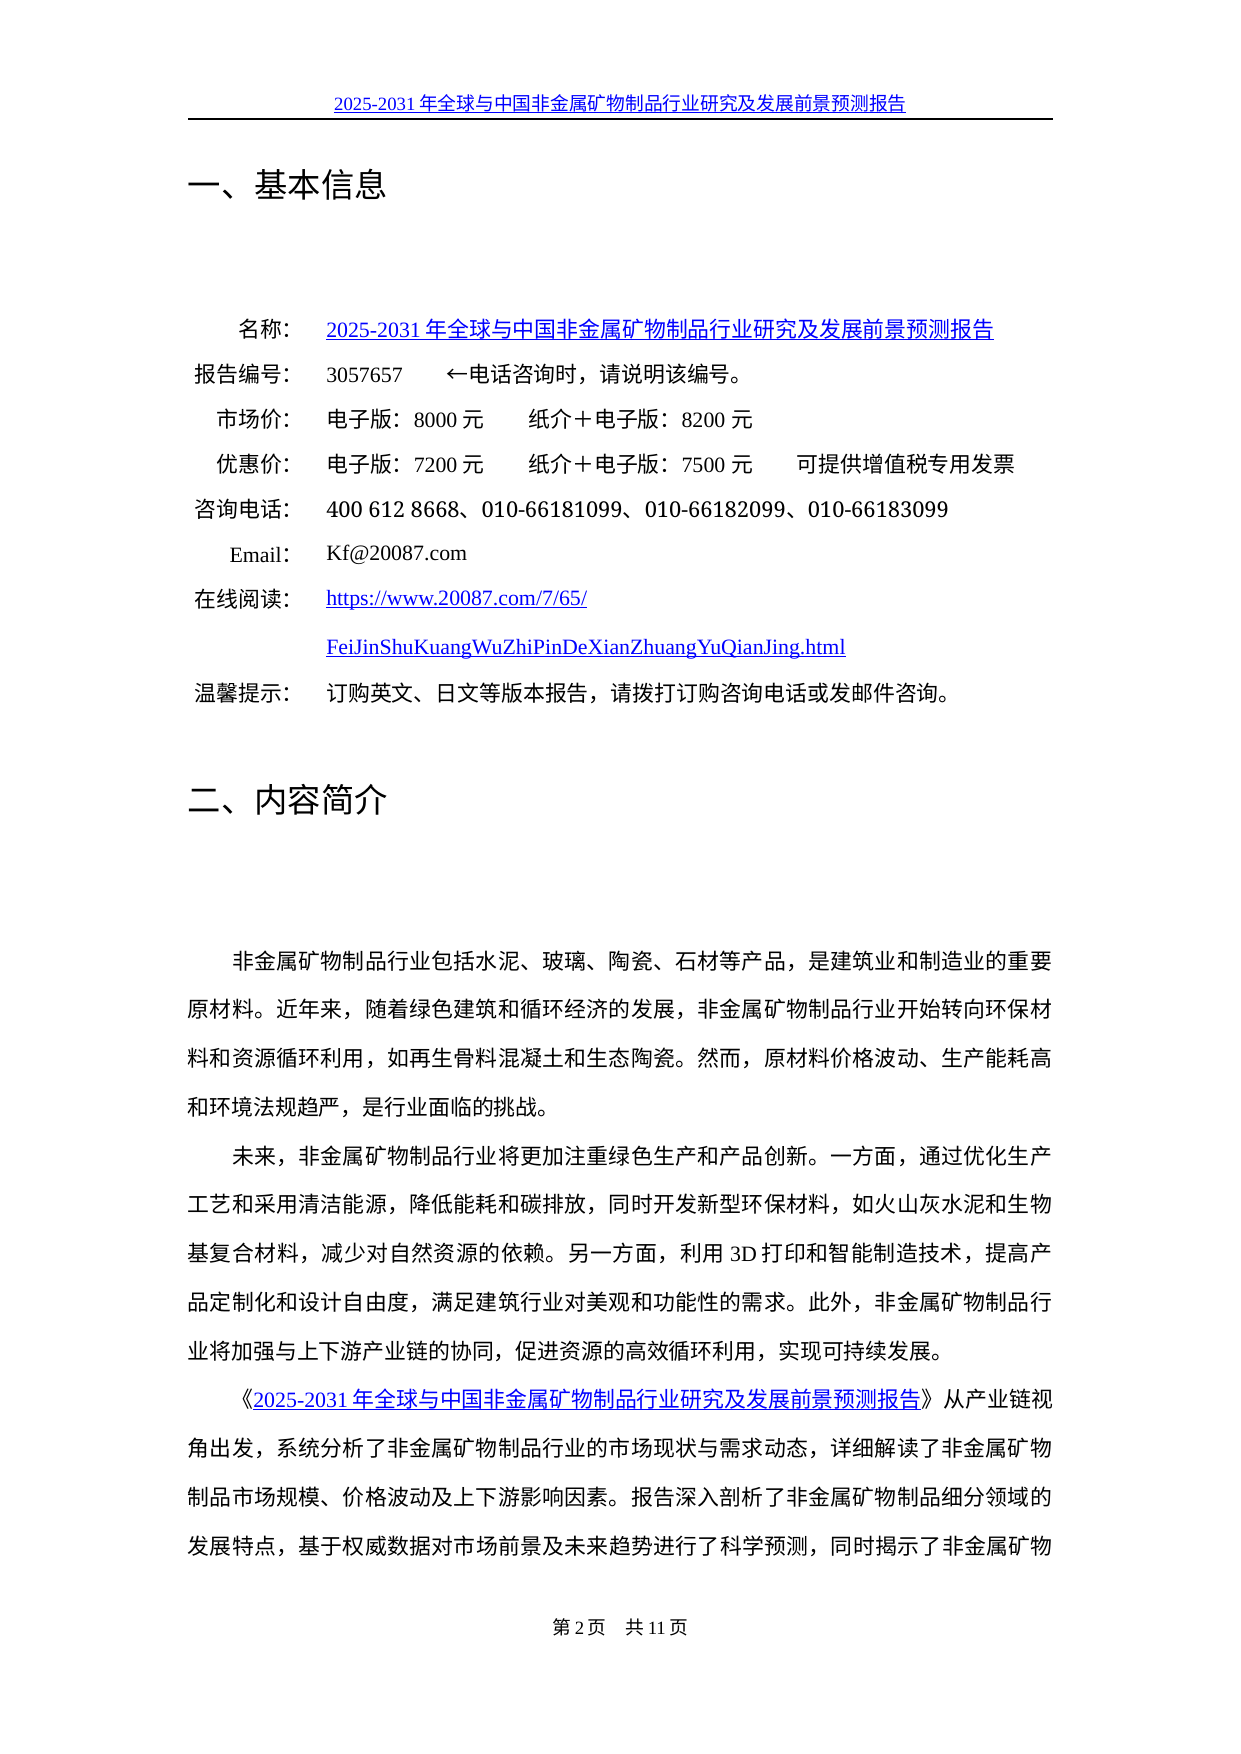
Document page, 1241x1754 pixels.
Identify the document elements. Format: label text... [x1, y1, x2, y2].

table_cell 市场价： [167, 402, 315, 447]
table_cell 电子版：8000 元 纸介＋电子版：8200 元 [315, 402, 1073, 447]
table_header 2025-2031年全球与中国非金属矿物制品行业研究及发展前景预测报告 [315, 312, 1073, 357]
table_cell 温馨提示： [167, 675, 315, 720]
table_cell 在线阅读： [167, 582, 315, 675]
table_header 名称： [167, 312, 315, 357]
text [187, 943, 1053, 1561]
title 二、内容简介 [187, 766, 1053, 831]
table_cell Email： [167, 537, 315, 582]
table_cell Kf@20087.com [315, 537, 1073, 582]
table_cell 400 612 8668、010-66181099、010-66182099、010-66183099 [315, 492, 1073, 537]
title 一、基本信息 [187, 150, 1053, 215]
table_cell [315, 582, 1073, 675]
table_cell 咨询电话： [167, 492, 315, 537]
table_cell 3057657 ←电话咨询时，请说明该编号。 [315, 357, 1073, 402]
table_cell 订购英文、日文等版本报告，请拨打订购咨询电话或发邮件咨询。 [315, 675, 1073, 720]
table_cell 优惠价： [167, 447, 315, 492]
table_cell 电子版：7200 元 纸介＋电子版：7500 元 可提供增值税专用发票 [315, 447, 1073, 492]
table_cell 报告编号： [167, 357, 315, 402]
